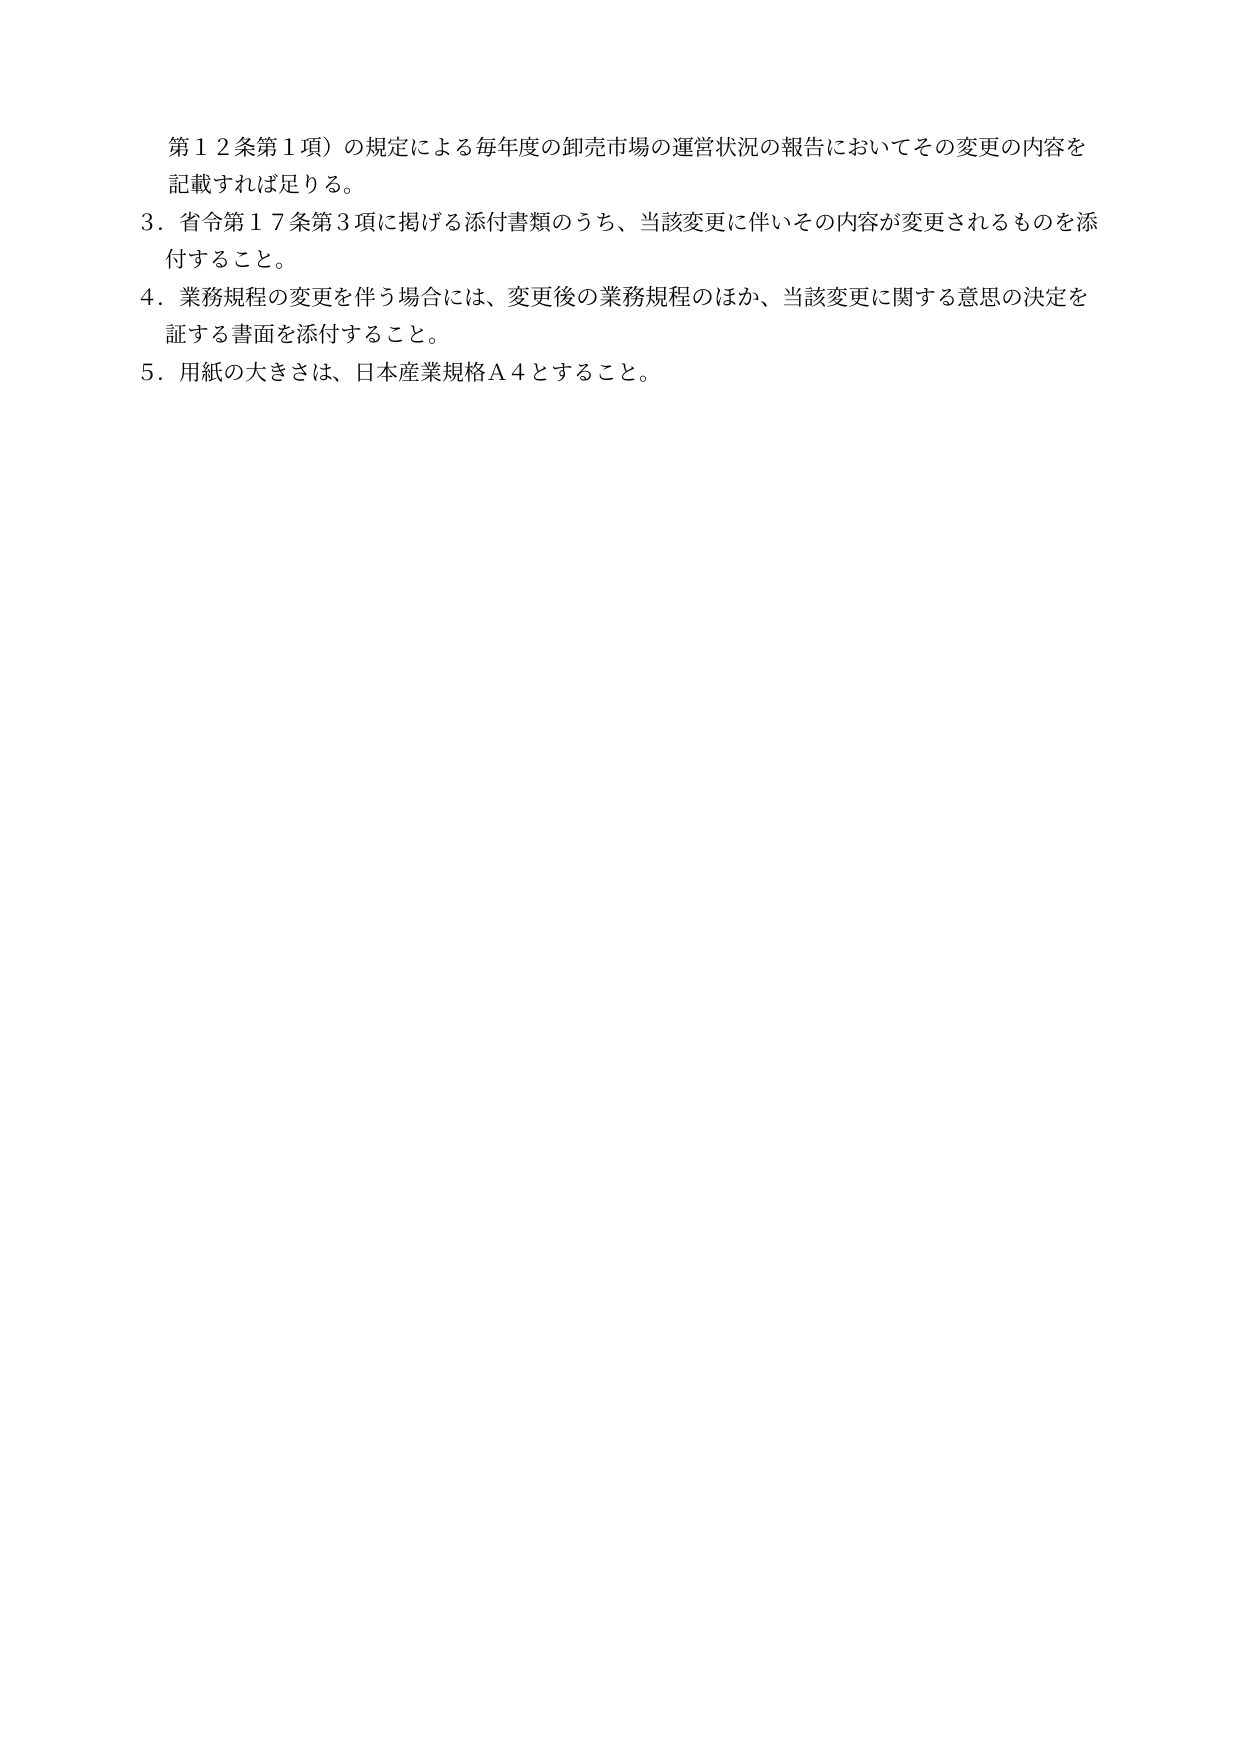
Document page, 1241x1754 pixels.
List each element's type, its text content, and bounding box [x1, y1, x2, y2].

text ４．業務規程の変更を伴う場合には、変更後の業務規程のほか、当該変更に関する意思の決定を証する書面を添付すること。 [136, 277, 1104, 352]
text ３．省令第１７条第３項に掲げる添付書類のうち、当該変更に伴いその内容が変更されるものを添付すること。 [136, 202, 1104, 277]
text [136, 127, 1104, 202]
text ５．用紙の大きさは、日本産業規格Ａ４とすること。 [136, 352, 1104, 389]
